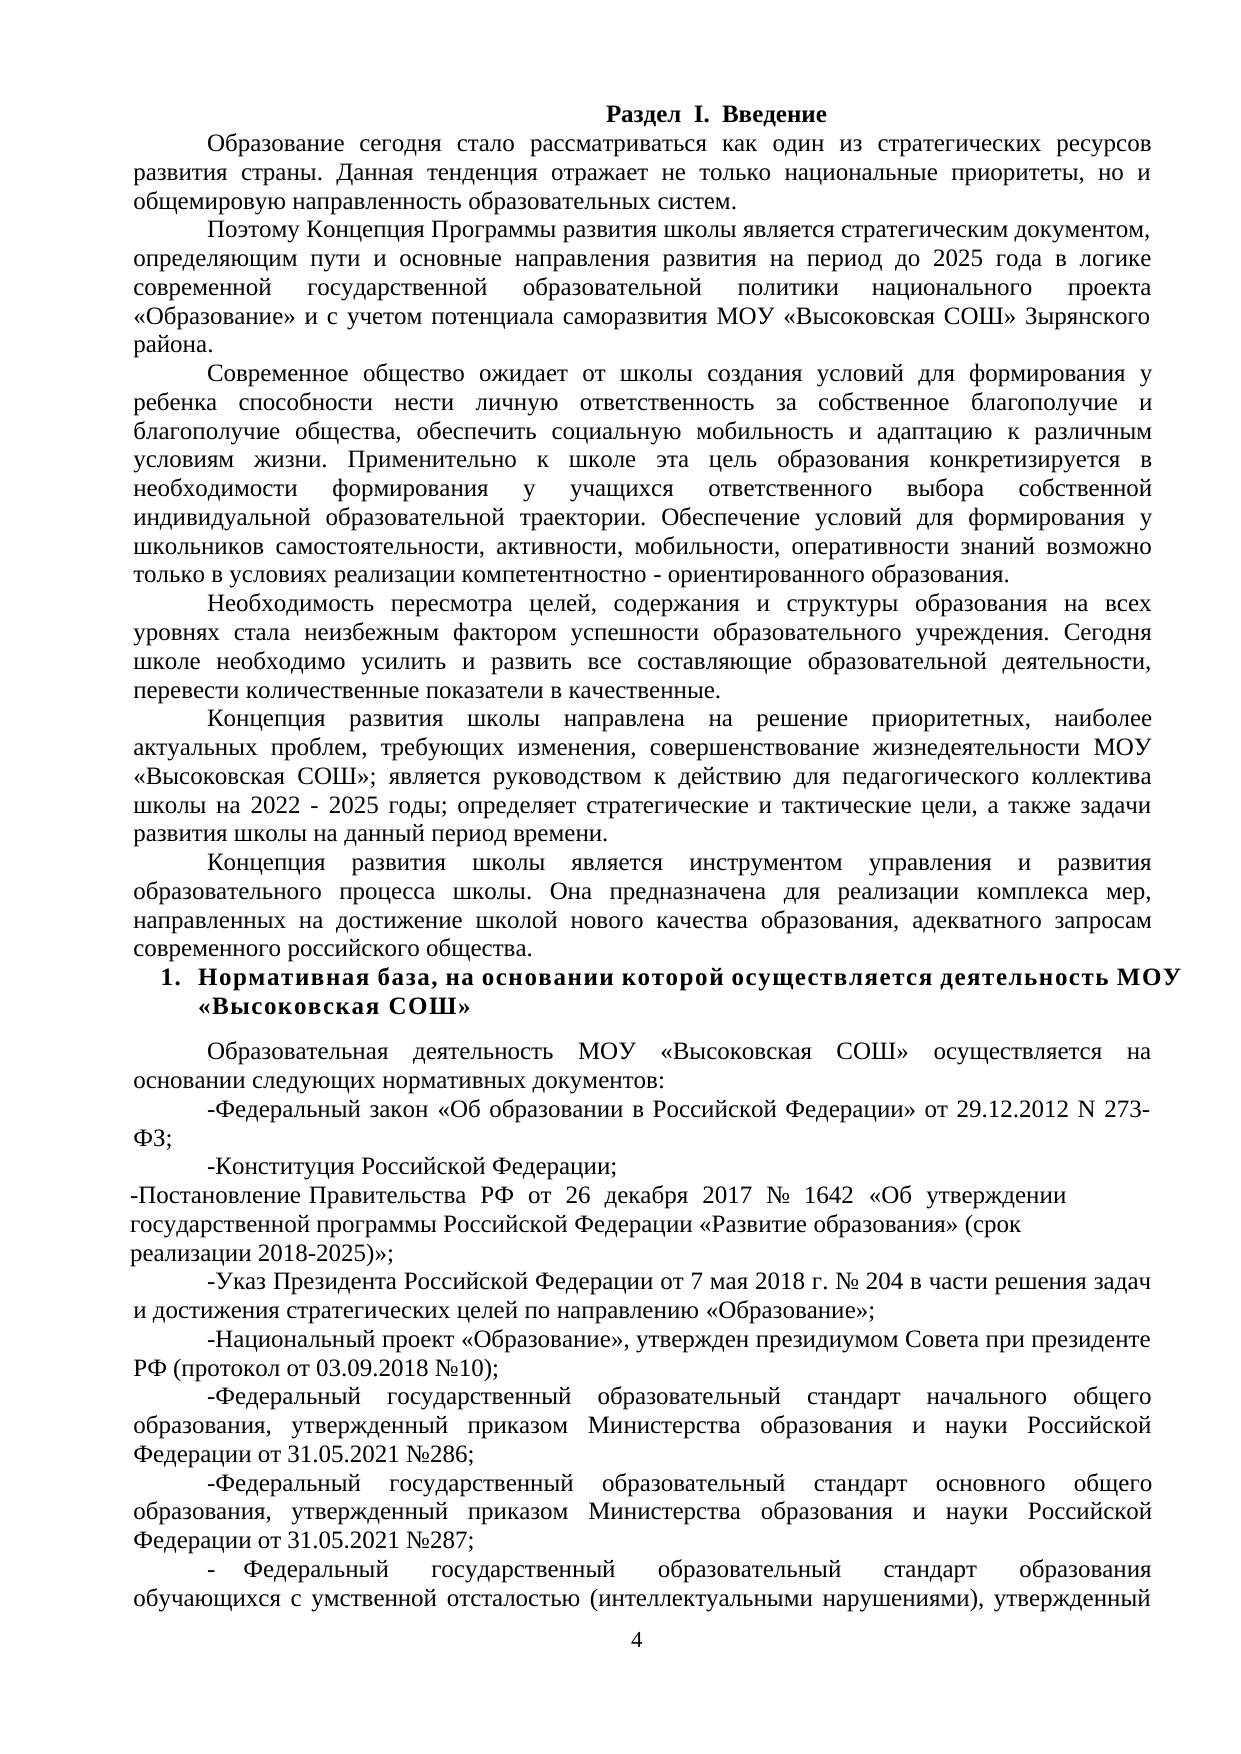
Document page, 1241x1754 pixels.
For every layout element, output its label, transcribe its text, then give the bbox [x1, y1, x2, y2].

text -Национальный проект «Образование», утвержден президиумом Совета при президенте РФ (протокол от 03.09.2018 №10); [133, 1324, 1151, 1381]
text Образование сегодня стало рассматриваться как один из стратегических ресурсов развития страны. Данная тенденция отражает не только национальные приоритеты, но и общемировую направленность образовательных систем. [133, 128, 1151, 214]
subtitle Раздел I. Введение [207, 99, 1226, 128]
text -Федеральный закон «Об образовании в Российской Федерации» от 29.12.2012 N 273- [207, 1094, 1226, 1123]
text -Федеральный государственный образовательный стандарт начального общего образования, утвержденный приказом Министерства образования и науки Российской Федерации от 31.05.2021 №286; [133, 1381, 1151, 1468]
text ФЗ; [133, 1123, 1226, 1151]
subtitle Нормативная база, на основании которой осуществляется деятельность МОУ «Высоковская СОШ» [160, 962, 1226, 1020]
text Современное общество ожидает от школы создания условий для формирования у ребенка способности нести личную ответственность за собственное благополучие и благополучие общества, обеспечить социальную мобильность и адаптацию к различным условиям жизни. Применительно к школе эта цель образования конкретизируется в необходимости формирования у учащихся ответственного выбора собственной индивидуальной образовательной траектории. Обеспечение условий для формирования у школьников самостоятельности, активности, мобильности, оперативности знаний возможно только в условиях реализации компетентностно - ориентированного образования. [133, 358, 1152, 588]
text Концепция развития школы направлена на решение приоритетных, наиболее актуальных проблем, требующих изменения, совершенствование жизнедеятельности МОУ «Высоковская СОШ»; является руководством к действию для педагогического коллектива школы на 2022 - 2025 годы; определяет стратегические и тактические цели, а также задачи развития школы на данный период времени. [133, 703, 1152, 847]
text -Конституция Российской Федерации; [207, 1151, 1226, 1180]
text -Федеральный государственный образовательный стандарт основного общего образования, утвержденный приказом Министерства образования и науки Российской Федерации от 31.05.2021 №287; [133, 1468, 1152, 1554]
text Образовательная деятельность МОУ «Высоковская СОШ» осуществляется на основании следующих нормативных документов: [133, 1036, 1151, 1094]
text -Постановление Правительства РФ от 26 декабря 2017 № 1642 «Об утверждении государственной программы Российской Федерации «Развитие образования» (срок реализации 2018-2025)»; [130, 1180, 1148, 1266]
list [133, 1554, 1151, 1611]
text -Указ Президента Российской Федерации от 7 мая 2018 г. № 204 в части решения задач и достижения стратегических целей по направлению «Образование»; [133, 1266, 1152, 1324]
text Концепция развития школы является инструментом управления и развития образовательного процесса школы. Она предназначена для реализации комплекса мер, направленных на достижение школой нового качества образования, адекватного запросам современного российского общества. [133, 847, 1152, 962]
text Необходимость пересмотра целей, содержания и структуры образования на всех уровнях стала неизбежным фактором успешности образовательного учреждения. Сегодня школе необходимо усилить и развить все составляющие образовательной деятельности, перевести количественные показатели в качественные. [133, 588, 1151, 703]
text Поэтому Концепция Программы развития школы является стратегическим документом, определяющим пути и основные направления развития на период до 2025 года в логике современной государственной образовательной политики национального проекта «Образование» и с учетом потенциала саморазвития МОУ «Высоковская СОШ» Зырянского района. [133, 214, 1151, 358]
